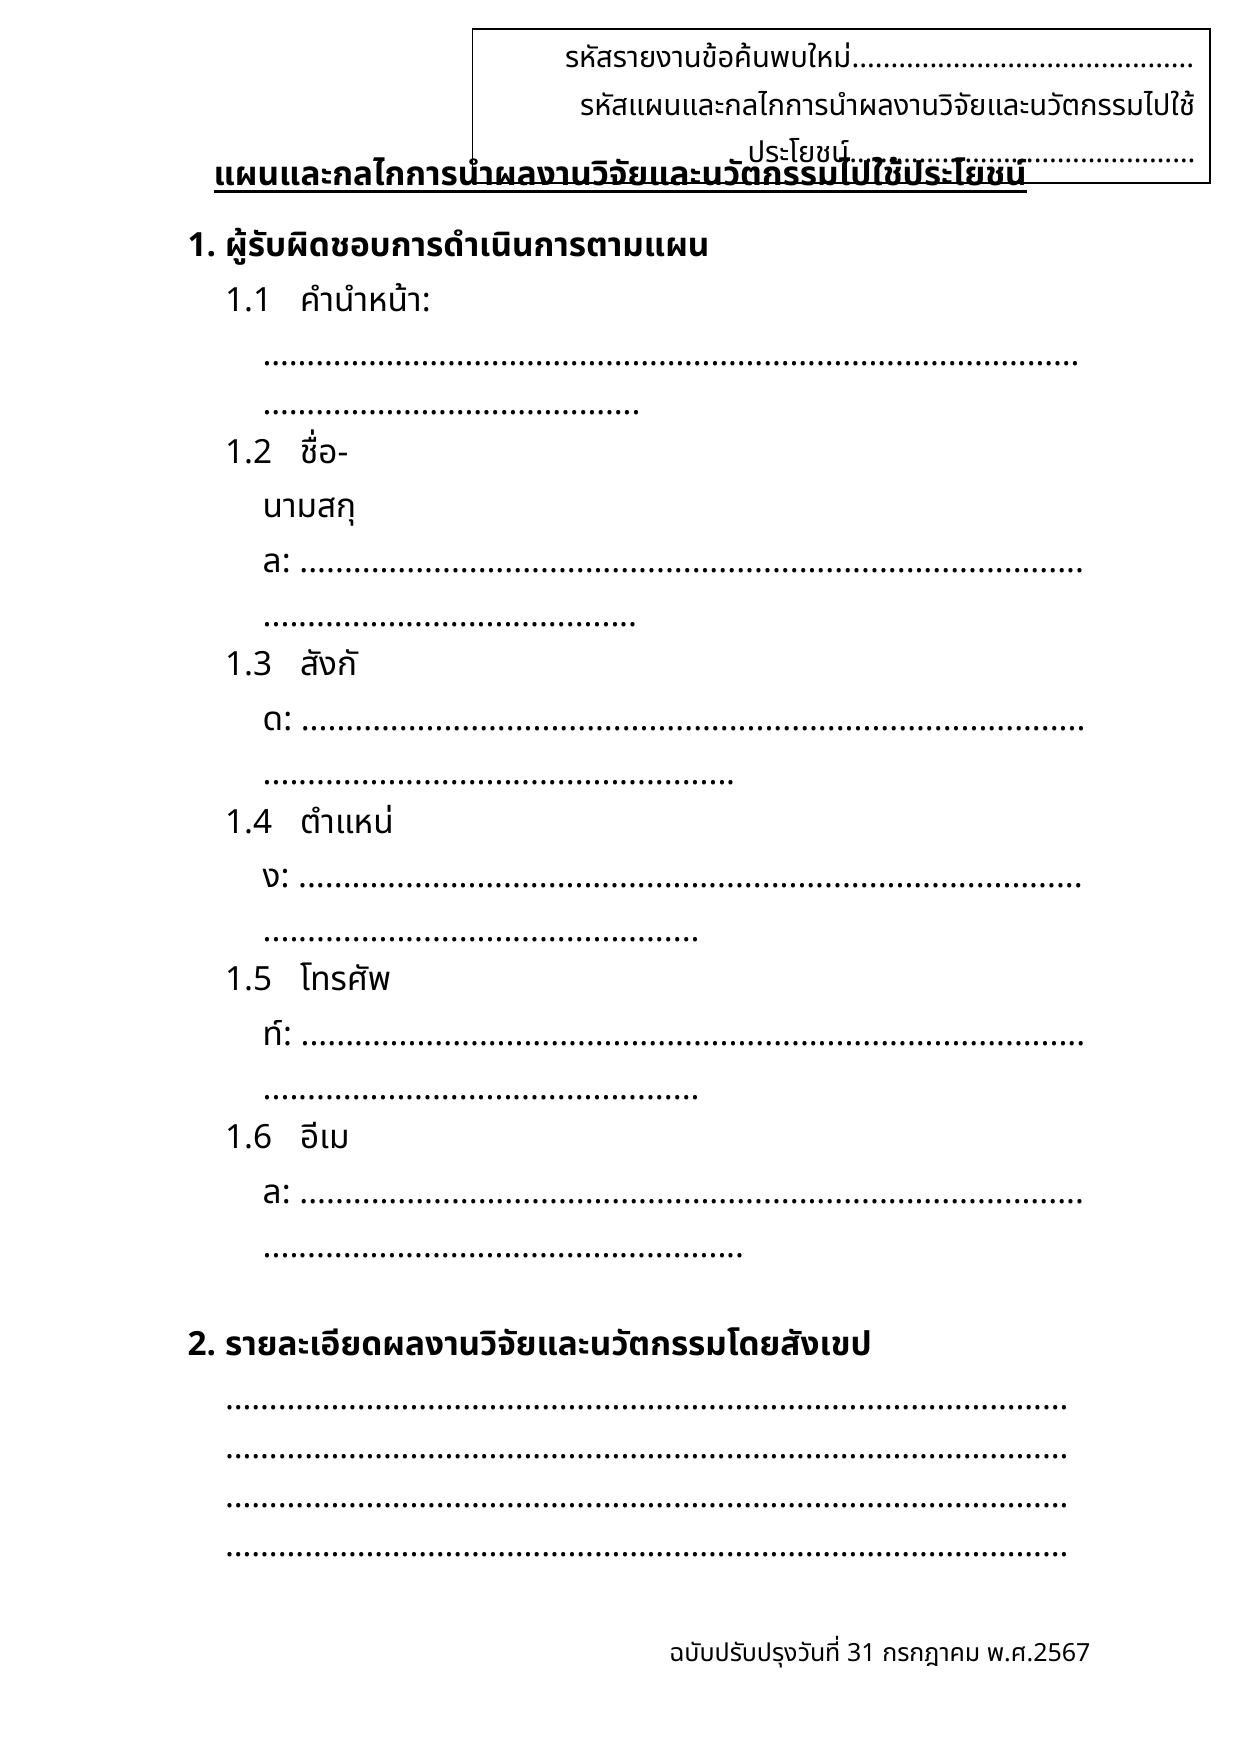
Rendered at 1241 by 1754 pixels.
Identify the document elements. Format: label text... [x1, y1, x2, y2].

text แผนและกลไกการนำผลงานวิจัยและนวัตกรรมไปใช้ประโยชน์ [150, 150, 1090, 200]
list โทรศัพท์: ......................................................................................................................................... [225, 955, 1090, 1109]
list ตำแหน่ง: ......................................................................................................................................... [225, 797, 1090, 952]
list ชื่อ-นามสกุล: .................................................................................................................................. [225, 428, 1090, 636]
list ผู้รับผิดชอบการดำเนินการตามแผน [187, 221, 1090, 272]
list สังกัด: ............................................................................................................................................. [225, 640, 1090, 794]
list รายละเอียดผลงานวิจัยและนวัตกรรมโดยสังเขป [187, 1319, 1090, 1370]
list อีเมล: .............................................................................................................................................. [225, 1113, 1090, 1267]
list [225, 1374, 1090, 1566]
list คำนำหน้า: ………………………………………………………………………………………………………………………. [225, 276, 1090, 424]
